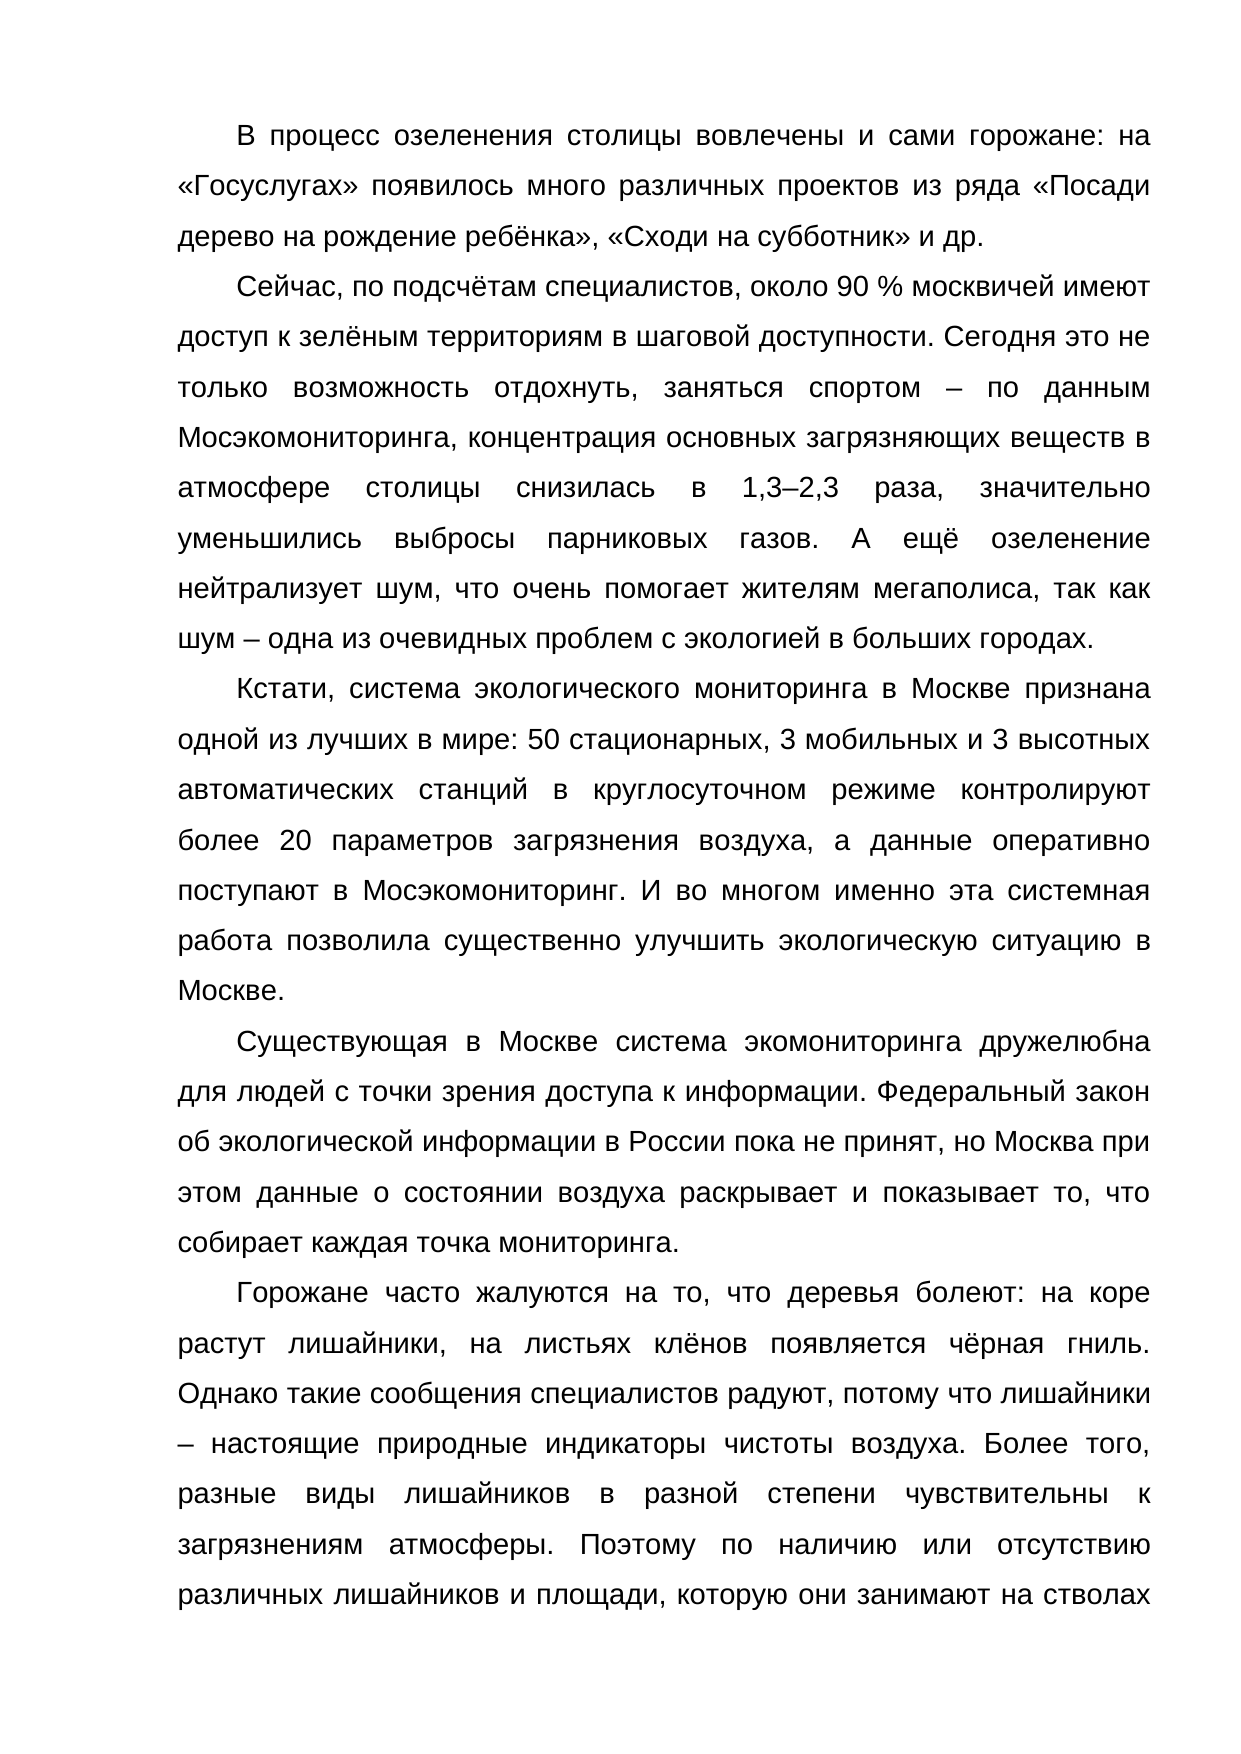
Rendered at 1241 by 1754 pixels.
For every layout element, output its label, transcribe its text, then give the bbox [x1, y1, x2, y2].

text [177, 1275, 1152, 1611]
text Сейчас, по подсчётам специалистов, около 90 % москвичей имеют доступ к зелёным территориям в шаговой доступности. Сегодня это не только возможность отдохнуть, заняться спортом – по данным Мосэкомониторинга, концентрация основных загрязняющих веществ в атмосфере столицы снизилась в 1,3–2,3 раза, значительно уменьшились выбросы парниковых газов. А ещё озеленение нейтрализует шум, что очень помогает жителям мегаполиса, так как шум – одна из очевидных проблем с экологией в больших городах. [177, 269, 1152, 655]
text Существующая в Москве система экомониторинга дружелюбна для людей с точки зрения доступа к информации. Федеральный закон об экологической информации в России пока не принят, но Москва при этом данные о состоянии воздуха раскрывает и показывает то, что собирает каждая точка мониторинга. [177, 1024, 1152, 1258]
text Кстати, система экологического мониторинга в Москве признана одной из лучших в мире: 50 стационарных, 3 мобильных и 3 высотных автоматических станций в круглосуточном режиме контролируют более 20 параметров загрязнения воздуха, а данные оперативно поступают в Мосэкомониторинг. И во многом именно эта системная работа позволила существенно улучшить экологическую ситуацию в Москве. [177, 672, 1152, 1007]
text В процесс озеленения столицы вовлечены и сами горожане: на «Госуслугах» появилось много различных проектов из ряда «Посади дерево на рождение ребёнка», «Сходи на субботник» и др. [177, 118, 1152, 252]
